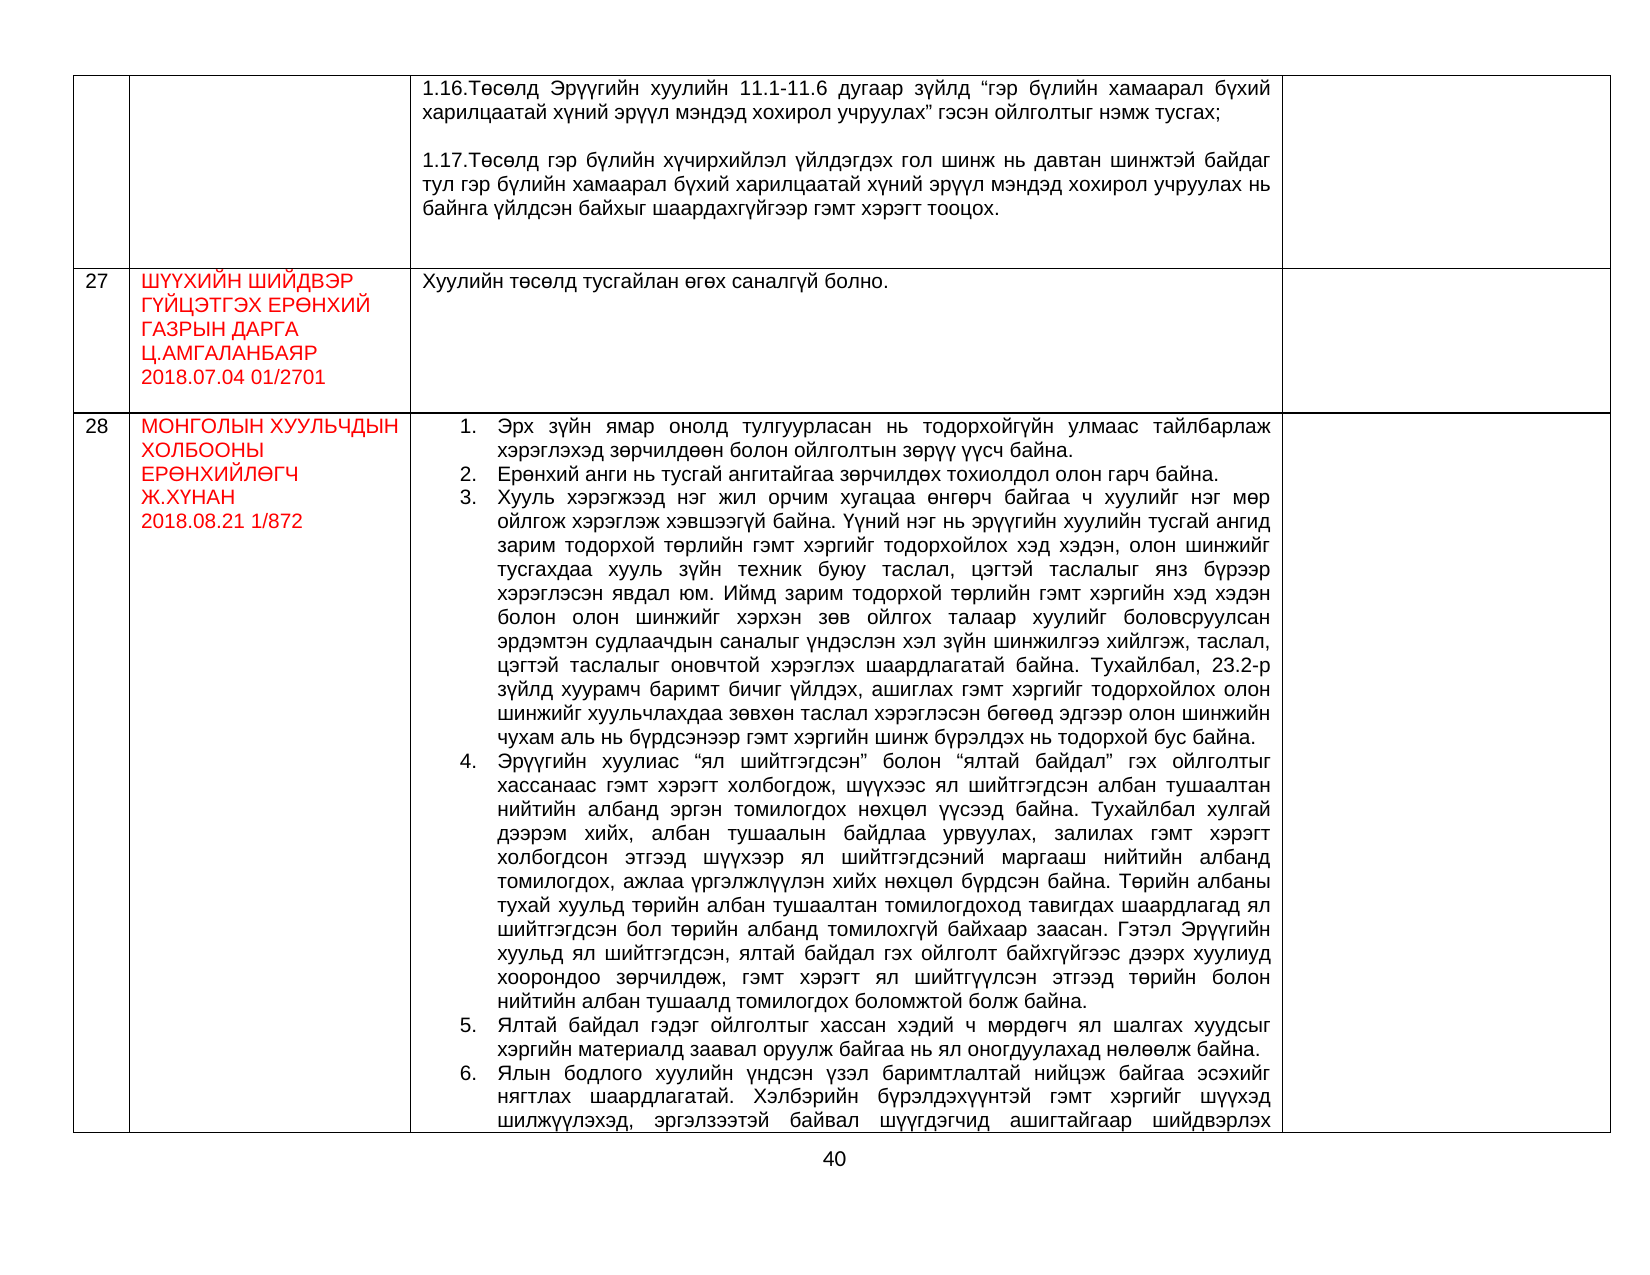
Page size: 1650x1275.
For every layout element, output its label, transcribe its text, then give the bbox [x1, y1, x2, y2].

table_cell 27 [74, 269, 129, 412]
table_cell [1283, 414, 1610, 1132]
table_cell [130, 414, 410, 1132]
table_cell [411, 76, 1282, 268]
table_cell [130, 76, 410, 268]
table_cell 28 [74, 414, 129, 1132]
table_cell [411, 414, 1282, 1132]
table_cell ШҮҮХИЙН ШИЙДВЭР ГҮЙЦЭТГЭХ ЕРӨНХИЙ ГАЗРЫН ДАРГА Ц.АМГАЛАНБАЯР 2018.07.04 01/2701 [130, 269, 410, 412]
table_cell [1283, 76, 1610, 268]
table_cell Хуулийн төсөлд тусгайлан өгөх саналгүй болно. [411, 269, 1282, 412]
table_cell [1283, 269, 1610, 412]
table_cell 26 [74, 76, 129, 268]
